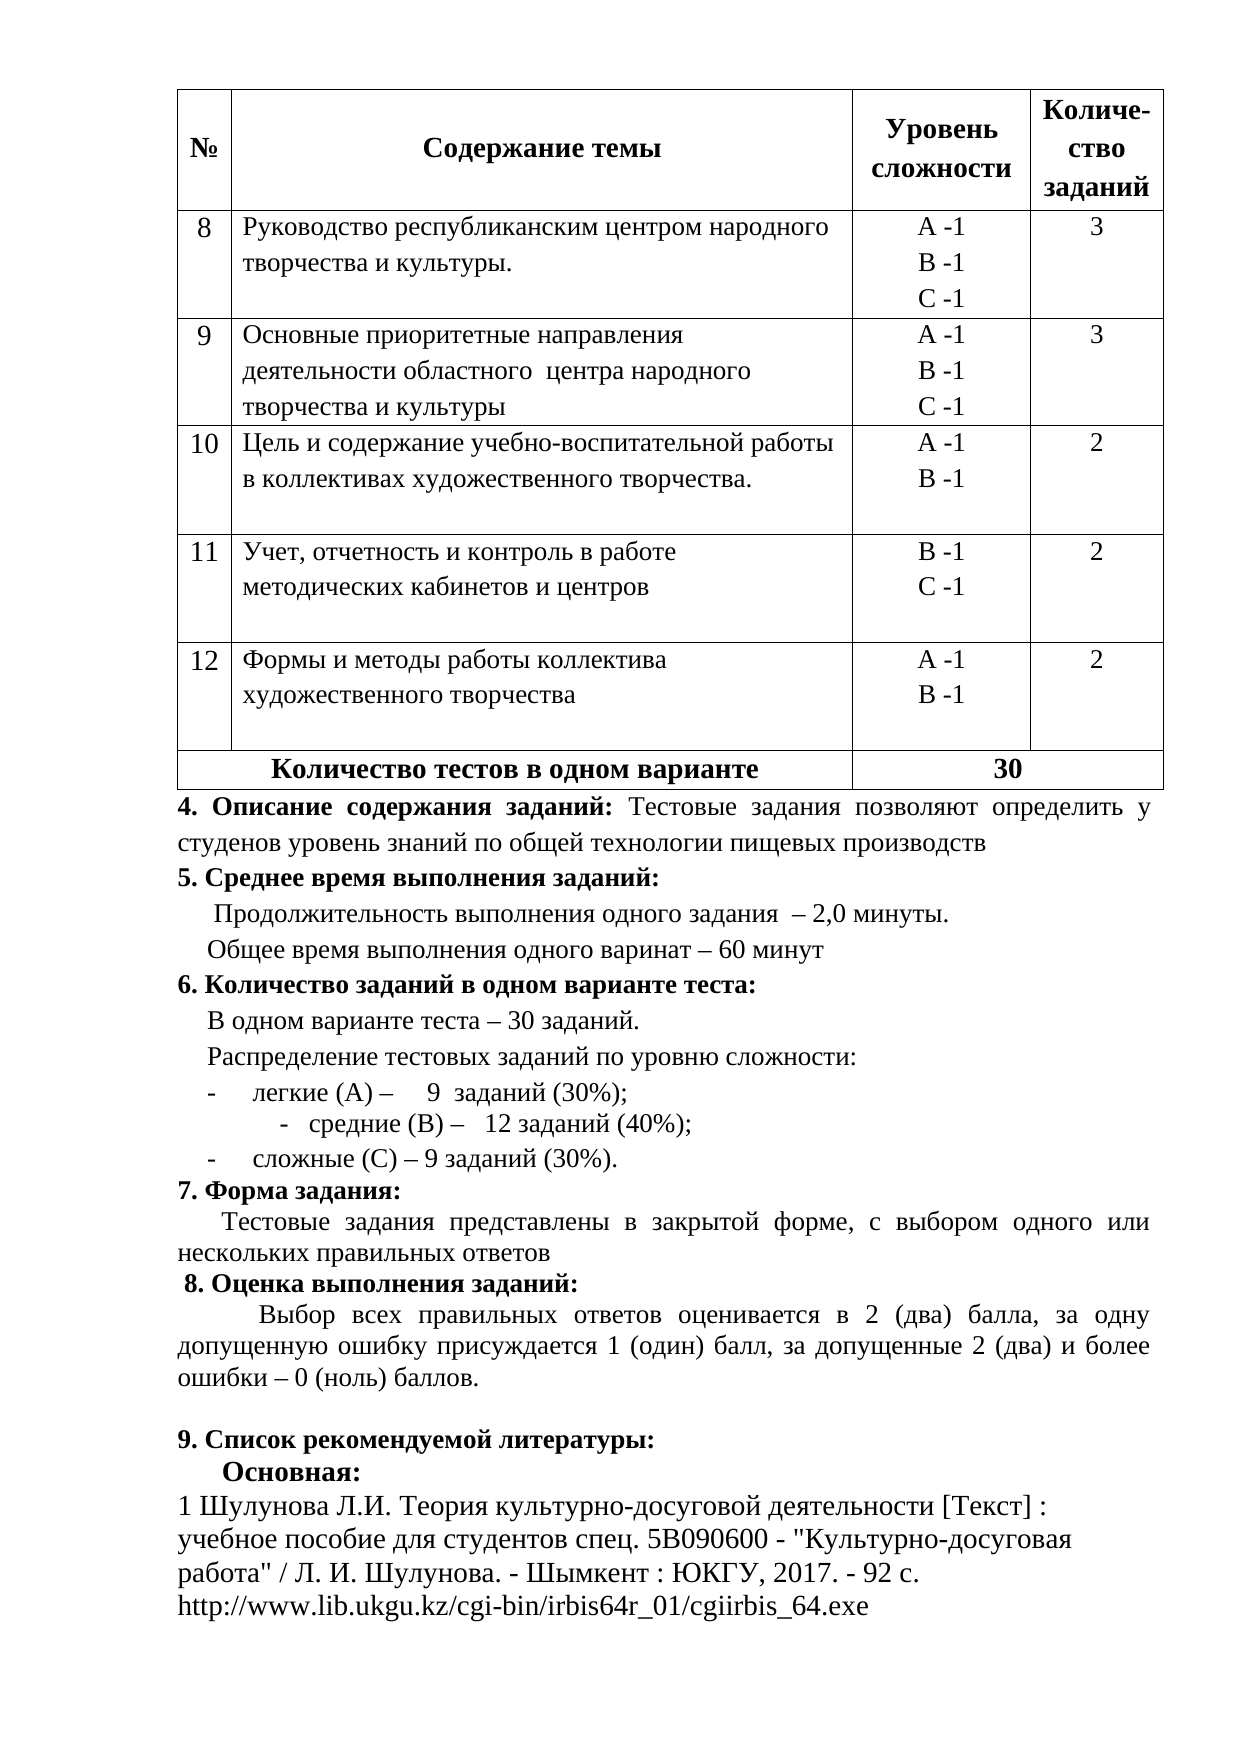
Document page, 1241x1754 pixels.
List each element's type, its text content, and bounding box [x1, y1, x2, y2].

table_cell Формы и методы работы коллектива художественного творчества [232, 643, 852, 750]
list сложные (C) – 9 заданий (30%). [177, 1143, 1152, 1174]
table_cell Количество тестов в одном варианте [178, 751, 852, 789]
table_header Уровень сложности [853, 90, 1030, 209]
table_header Количе-ство заданий [1031, 90, 1163, 209]
table_header Содержание темы [232, 90, 852, 209]
text Основная: [177, 1454, 1152, 1488]
table_cell 8 [178, 211, 231, 317]
table_cell 2 [1031, 426, 1163, 533]
text 9. Список рекомендуемой литературы: [177, 1423, 1152, 1454]
table_cell 3 [1031, 211, 1163, 317]
table_cell А -1 В -1 С -1 [853, 211, 1030, 317]
text 1 Шулунова Л.И. Теория культурно-досуговой деятельности [Текст] : учебное пособие для студентов спец. 5В090600 - "Культурно-досуговая работа" / Л. И. Шулунова. - Шымкент : ЮКГУ, 2017. - 92 с. http://www.lib.ukgu.kz/cgi-bin/irbis64r_01/cgiirbis_64.exe [177, 1488, 1152, 1622]
table_cell Руководство республиканским центром народного творчества и культуры. [232, 211, 852, 317]
table_cell 2 [1031, 643, 1163, 750]
text 6. Количество заданий в одном варианте теста: [177, 968, 1152, 1000]
table_cell 3 [1031, 319, 1163, 425]
table_cell А -1 В -1 [853, 426, 1030, 533]
text 4. Описание содержания заданий: Тестовые задания позволяют определить у студенов уровень знаний по общей технологии пищевых производств [177, 790, 1152, 857]
table_cell В -1 С -1 [853, 535, 1030, 642]
text Выбор всех правильных ответов оценивается в 2 (два) балла, за одну допущенную ошибку присуждается 1 (один) балл, за допущенные 2 (два) и более ошибки – 0 (ноль) баллов. [177, 1298, 1152, 1392]
text Распределение тестовых заданий по уровню сложности: [177, 1040, 1152, 1071]
table_cell Основные приоритетные направления деятельности областного центра народного творчества и культуры [232, 319, 852, 425]
text Общее время выполнения одного варинат – 60 минут [177, 933, 1152, 964]
table_cell Учет, отчетность и контроль в работе методических кабинетов и центров [232, 535, 852, 642]
table_cell Цель и содержание учебно-воспитательной работы в коллективах художественного творчества. [232, 426, 852, 533]
text 8. Оценка выполнения заданий: [177, 1267, 1152, 1298]
table_cell А -1 В -1 С -1 [853, 319, 1030, 425]
text Продолжительность выполнения одного задания – 2,0 минуты. [177, 897, 1152, 928]
list легкие (A) – 9 заданий (30%); [177, 1076, 1152, 1107]
text - средние (B) – 12 заданий (40%); [252, 1107, 1152, 1138]
table_header № [178, 90, 231, 209]
text Тестовые задания представлены в закрытой форме, с выбором одного или нескольких правильных ответов [177, 1205, 1152, 1267]
table_cell 12 [178, 643, 231, 750]
table_cell 2 [1031, 535, 1163, 642]
text 5. Среднее время выполнения заданий: [177, 861, 1152, 892]
table_cell А -1 В -1 [853, 643, 1030, 750]
table_cell 30 [853, 751, 1163, 789]
text 7. Форма задания: [177, 1174, 1152, 1205]
table_cell 10 [178, 426, 231, 533]
table_cell 9 [178, 319, 231, 425]
table_cell 11 [178, 535, 231, 642]
text В одном варианте теста – 30 заданий. [177, 1004, 1152, 1035]
